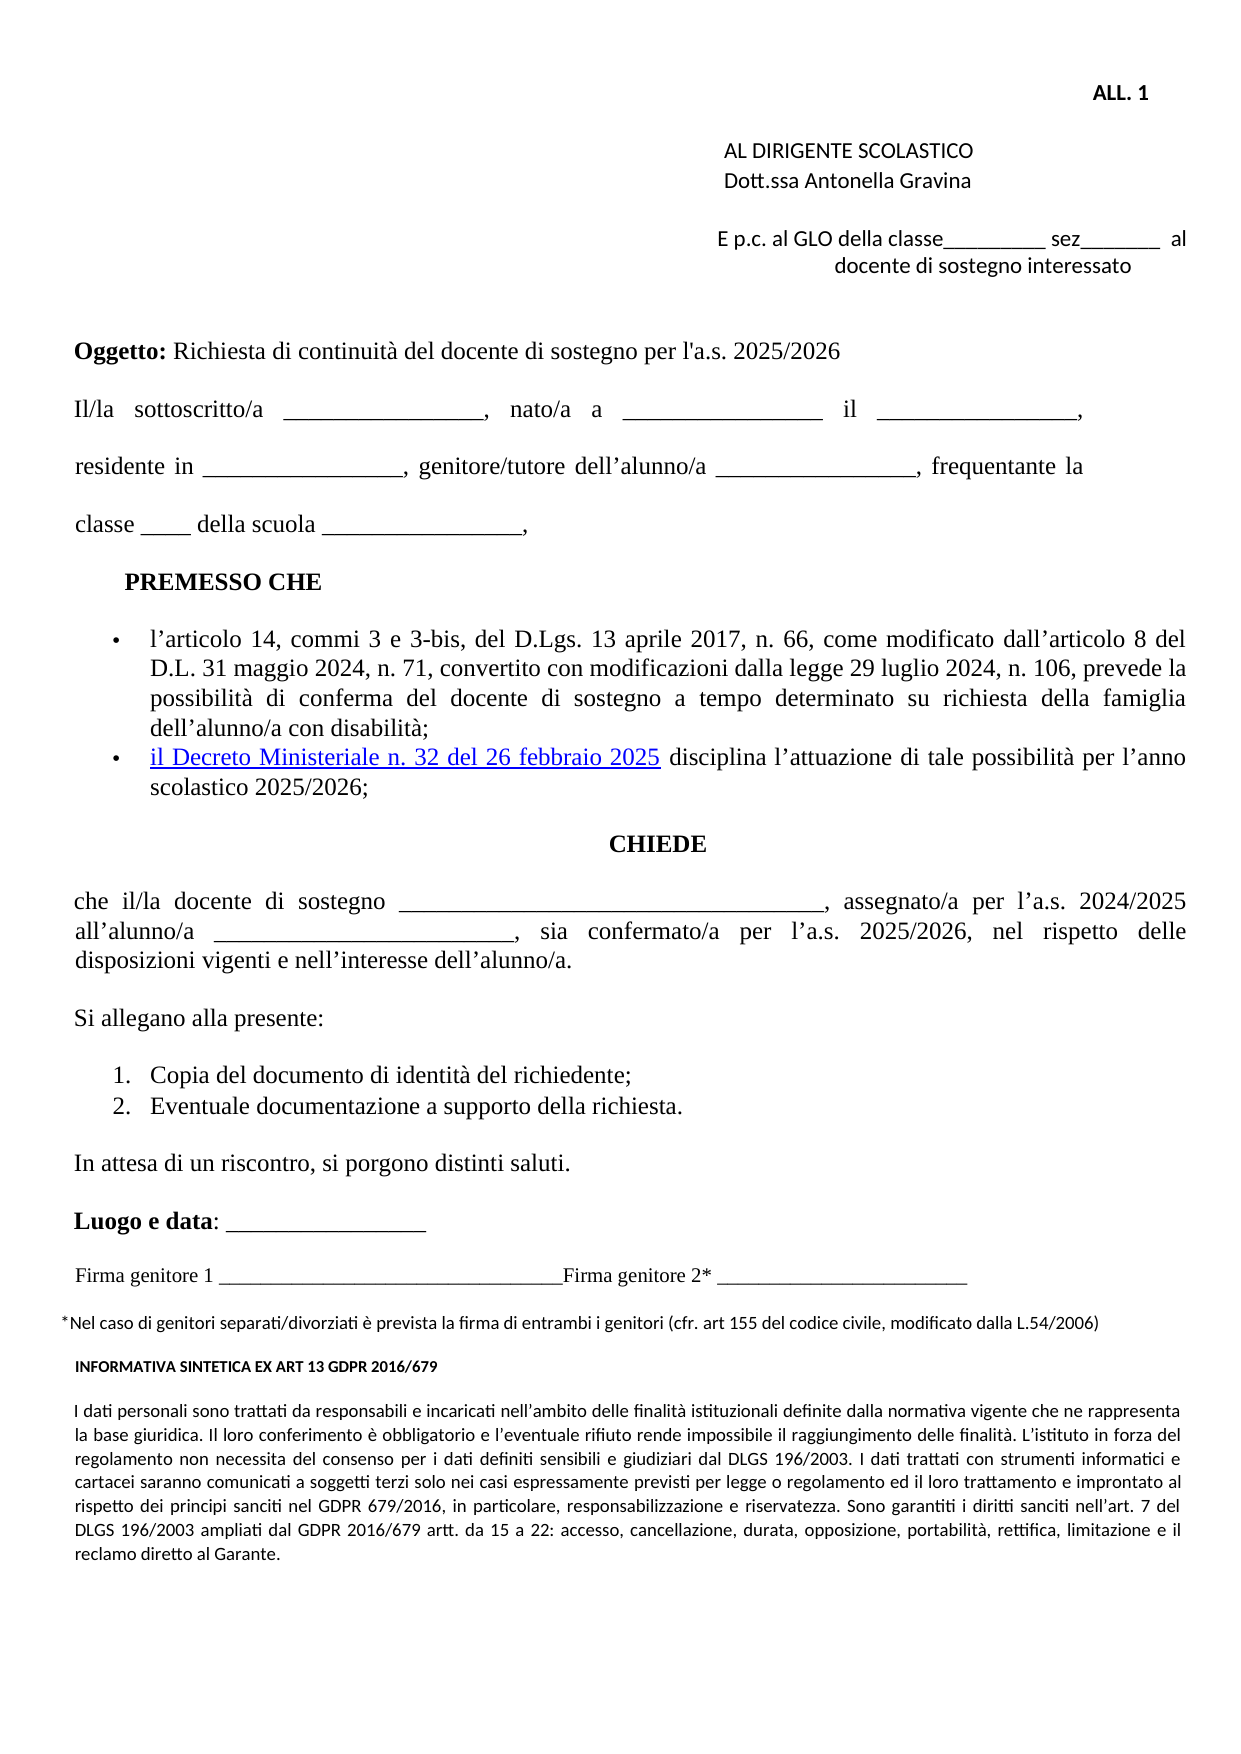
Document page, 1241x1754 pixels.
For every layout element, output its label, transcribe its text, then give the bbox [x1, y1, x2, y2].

text Oggetto: Richiesta di continuità del docente di sostegno per l'a.s. 2025/2026 [74, 336, 1187, 365]
list Eventuale documentazione a supporto della richiesta. [112, 1091, 1187, 1120]
text Dott.ssa Antonella Gravina [651, 166, 1167, 194]
text Il/la sottoscritto/a ________________, nato/a a ________________ il ________________, residente in ________________, genitore/tutore dell’alunno/a ________________, frequentante la classe ____ della scuola ________________, [74, 394, 1084, 537]
subtitle INFORMATIVA SINTETICA EX ART 13 GDPR 2016/679 [75, 1356, 1191, 1377]
text *Nel caso di genitori separati/divorziati è prevista la firma di entrambi i genitori (cfr. art 155 del codice civile, modificato dalla L.54/2006) [60, 1311, 1191, 1334]
list l’articolo 14, commi 3 e 3-bis, del D.Lgs. 13 aprile 2017, n. 66, come modificato dall’articolo 8 del D.L. 31 maggio 2024, n. 71, convertito con modificazioni dalla legge 29 luglio 2024, n. 106, prevede la possibilità di conferma del docente di sostegno a tempo determinato su richiesta della famiglia dell’alunno/a con disabilità; [112, 624, 1187, 741]
text Si allegano alla presente: [74, 1003, 1187, 1032]
text Luogo e data: ________________ [74, 1206, 1187, 1234]
text che il/la docente di sostegno __________________________________, assegnato/a per l’a.s. 2024/2025 all’alunno/a ________________________, sia confermato/a per l’a.s. 2025/2026, nel rispetto delle disposizioni vigenti e nell’interesse dell’alunno/a. [74, 886, 1187, 974]
text I dati personali sono trattati da responsabili e incaricati nell’ambito delle finalità istituzionali definite dalla normativa vigente che ne rappresenta la base giuridica. Il loro conferimento è obbligatorio e l’eventuale rifiuto rende impossibile il raggiungimento delle finalità. L’istituto in forza del regolamento non necessita del consenso per i dati definiti sensibili e giudiziari dal DLGS 196/2003. I dati trattati con strumenti informatici e cartacei saranno comunicati a soggetti terzi solo nei casi espressamente previsti per legge o regolamento ed il loro trattamento e improntato al rispetto dei principi sanciti nel GDPR 679/2016, in particolare, responsabilizzazione e riservatezza. Sono garantiti i diritti sanciti nell’art. 7 del DLGS 196/2003 ampliati dal GDPR 2016/679 artt. da 15 a 22: accesso, cancellazione, durata, opposizione, portabilità, rettifica, limitazione e il reclamo diretto al Garante. [73, 1399, 1183, 1565]
text Firma genitore 1 _________________________________Firma genitore 2* ________________________ [75, 1263, 1191, 1287]
text PREMESSO CHE [124, 567, 1116, 596]
text ALL. 1 [1019, 78, 1191, 106]
text E p.c. al GLO della classe_________ sez_______ al docente di sostegno interessato [717, 224, 1188, 279]
text CHIEDE [124, 829, 1191, 858]
list Copia del documento di identità del richiedente; [112, 1060, 1187, 1089]
text In attesa di un riscontro, si porgono distinti saluti. [74, 1148, 1187, 1177]
list il Decreto Ministeriale n. 32 del 26 febbraio 2025 disciplina l’attuazione di tale possibilità per l’anno scolastico 2025/2026; [112, 742, 1187, 801]
text AL DIRIGENTE SCOLASTICO [651, 136, 1167, 164]
